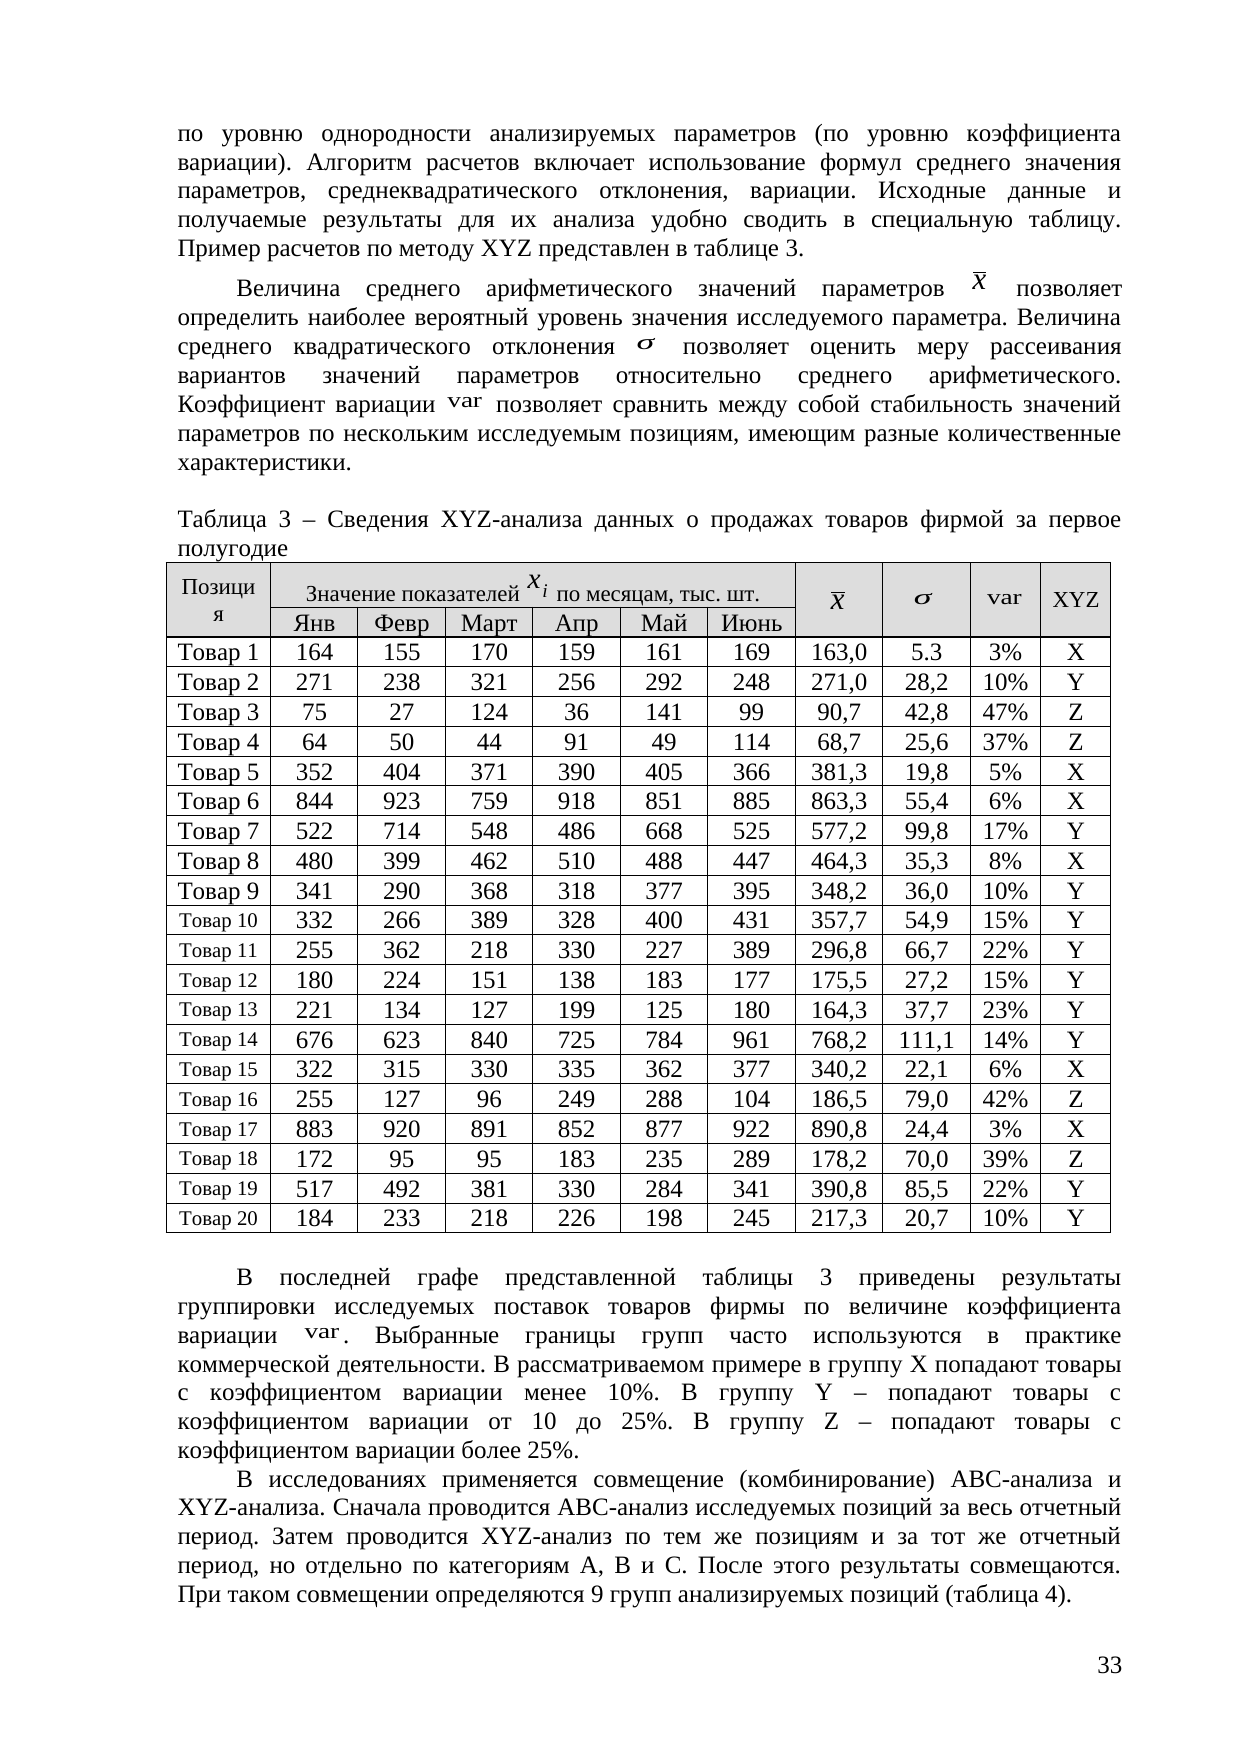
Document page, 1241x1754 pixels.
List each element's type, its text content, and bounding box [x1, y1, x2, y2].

table_cell 322 [271, 1055, 357, 1083]
table_cell 404 [358, 757, 445, 785]
table_cell 79,0 [883, 1084, 970, 1113]
table_cell 23% [971, 995, 1040, 1024]
table_cell Y [1041, 667, 1110, 696]
table_cell 70,0 [883, 1144, 970, 1173]
table_cell 348,2 [796, 876, 882, 904]
table_cell 22% [971, 935, 1040, 964]
table_cell 6% [971, 1055, 1040, 1083]
table_cell Товар 4 [167, 727, 270, 756]
text В исследованиях применяется совмещение (комбинирование) АВС-анализа и XYZ-анализа. Сначала проводится АВС-анализ исследуемых позиций за весь отчетный период. Затем проводится XYZ-анализ по тем же позициям и за тот же отчетный период, но отдельно по категориям А, В и С. После этого результаты совмещаются. При таком совмещении определяются 9 групп анализируемых позиций (таблица 4). [177, 1464, 1122, 1607]
table_cell 42,8 [883, 697, 970, 726]
table_cell 5% [971, 757, 1040, 785]
table_cell 255 [271, 1084, 357, 1113]
table_cell 510 [533, 846, 620, 875]
table_cell 114 [708, 727, 795, 756]
table_cell 290 [358, 876, 445, 904]
table_cell 961 [708, 1025, 795, 1053]
table_cell 381 [446, 1174, 532, 1202]
table_cell Товар 2 [167, 667, 270, 696]
table_cell 725 [533, 1025, 620, 1053]
table_cell 37% [971, 727, 1040, 756]
table_cell 863,3 [796, 786, 882, 815]
table_cell 249 [533, 1084, 620, 1113]
table_cell 35,3 [883, 846, 970, 875]
table_cell 180 [271, 965, 357, 994]
table_cell 399 [358, 846, 445, 875]
table_cell 44 [446, 727, 532, 756]
table_cell 714 [358, 816, 445, 845]
table_cell 138 [533, 965, 620, 994]
table_cell 366 [708, 757, 795, 785]
table_cell 668 [621, 816, 707, 845]
table_cell 42% [971, 1084, 1040, 1113]
table_cell 15% [971, 965, 1040, 994]
table_cell 170 [446, 638, 532, 666]
table_cell 20,7 [883, 1204, 970, 1232]
table_cell 431 [708, 906, 795, 934]
table_cell 271 [271, 667, 357, 696]
table_cell 104 [708, 1084, 795, 1113]
table_cell 918 [533, 786, 620, 815]
table_cell 883 [271, 1114, 357, 1143]
table_cell Июнь [708, 608, 795, 636]
table_cell 377 [621, 876, 707, 904]
table_cell 175,5 [796, 965, 882, 994]
table_cell 172 [271, 1144, 357, 1173]
table_cell 184 [271, 1204, 357, 1232]
table_cell 522 [271, 816, 357, 845]
table_cell Y [1041, 876, 1110, 904]
table_cell 389 [446, 906, 532, 934]
table_cell 768,2 [796, 1025, 882, 1053]
table_cell 64 [271, 727, 357, 756]
table_cell Товар 12 [167, 965, 270, 994]
table_cell 19,8 [883, 757, 970, 785]
table_cell 288 [621, 1084, 707, 1113]
table_cell 328 [533, 906, 620, 934]
table_cell 85,5 [883, 1174, 970, 1202]
table_cell 784 [621, 1025, 707, 1053]
table_cell Товар 11 [167, 935, 270, 964]
table_cell Товар 15 [167, 1055, 270, 1083]
table_cell 341 [708, 1174, 795, 1202]
table_cell 95 [358, 1144, 445, 1173]
table_cell 271,0 [796, 667, 882, 696]
table_cell 224 [358, 965, 445, 994]
table_cell Z [1041, 1144, 1110, 1173]
table_cell 256 [533, 667, 620, 696]
table_cell 885 [708, 786, 795, 815]
table_cell 352 [271, 757, 357, 785]
table_cell 486 [533, 816, 620, 845]
table_cell 341 [271, 876, 357, 904]
table_cell 159 [533, 638, 620, 666]
table_cell 49 [621, 727, 707, 756]
table_cell 877 [621, 1114, 707, 1143]
table_cell 464,3 [796, 846, 882, 875]
table_cell 24,4 [883, 1114, 970, 1143]
table_cell 676 [271, 1025, 357, 1053]
table_cell 266 [358, 906, 445, 934]
table_cell 462 [446, 846, 532, 875]
table_cell 198 [621, 1204, 707, 1232]
table_cell Март [446, 608, 532, 636]
table_cell Февр [358, 608, 445, 636]
table_cell 186,5 [796, 1084, 882, 1113]
table_cell 91 [533, 727, 620, 756]
table_header Значение показателей по месяцам, тыс. шт. [271, 563, 795, 607]
table_cell 10% [971, 1204, 1040, 1232]
table_cell 368 [446, 876, 532, 904]
table_cell 25,6 [883, 727, 970, 756]
table_cell Z [1041, 727, 1110, 756]
table_cell 161 [621, 638, 707, 666]
table_cell Май [621, 608, 707, 636]
table_cell 852 [533, 1114, 620, 1143]
table_cell 315 [358, 1055, 445, 1083]
table_cell Товар 10 [167, 906, 270, 934]
table_cell 235 [621, 1144, 707, 1173]
table_cell Товар 7 [167, 816, 270, 845]
table_cell 95 [446, 1144, 532, 1173]
table_cell 10% [971, 667, 1040, 696]
table_cell X [1041, 638, 1110, 666]
table_cell 248 [708, 667, 795, 696]
table_cell 332 [271, 906, 357, 934]
table_cell 127 [358, 1084, 445, 1113]
table_cell 221 [271, 995, 357, 1024]
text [177, 118, 1122, 262]
table_cell 127 [446, 995, 532, 1024]
table_cell X [1041, 757, 1110, 785]
table_cell Товар 16 [167, 1084, 270, 1113]
table_cell 68,7 [796, 727, 882, 756]
table_cell 27 [358, 697, 445, 726]
table_cell Товар 18 [167, 1144, 270, 1173]
table_cell 844 [271, 786, 357, 815]
table_cell 292 [621, 667, 707, 696]
table_cell Y [1041, 935, 1110, 964]
table_cell Товар 19 [167, 1174, 270, 1202]
table_cell 75 [271, 697, 357, 726]
table_header [883, 563, 970, 636]
table_cell 548 [446, 816, 532, 845]
table_cell 362 [358, 935, 445, 964]
table_cell 362 [621, 1055, 707, 1083]
table_cell 183 [621, 965, 707, 994]
table_cell 178,2 [796, 1144, 882, 1173]
table_cell 330 [533, 935, 620, 964]
table_cell 891 [446, 1114, 532, 1143]
table_cell Y [1041, 906, 1110, 934]
table_cell Y [1041, 965, 1110, 994]
table_cell 180 [708, 995, 795, 1024]
table_cell 96 [446, 1084, 532, 1113]
table_cell 492 [358, 1174, 445, 1202]
table_cell Товар 17 [167, 1114, 270, 1143]
table_cell 8% [971, 846, 1040, 875]
table_cell 66,7 [883, 935, 970, 964]
table_cell 177 [708, 965, 795, 994]
table_cell 400 [621, 906, 707, 934]
table_cell Товар 3 [167, 697, 270, 726]
table_cell 22% [971, 1174, 1040, 1202]
table_cell 321 [446, 667, 532, 696]
table_cell Y [1041, 995, 1110, 1024]
table_cell 169 [708, 638, 795, 666]
table_cell X [1041, 1114, 1110, 1143]
table_cell 28,2 [883, 667, 970, 696]
table_cell 22,1 [883, 1055, 970, 1083]
table_cell 164 [271, 638, 357, 666]
table_cell Товар 13 [167, 995, 270, 1024]
table_cell Товар 1 [167, 638, 270, 666]
table_header [971, 563, 1040, 636]
table_cell 289 [708, 1144, 795, 1173]
table_cell 330 [533, 1174, 620, 1202]
table_cell 389 [708, 935, 795, 964]
table_cell 217,3 [796, 1204, 882, 1232]
table_cell 124 [446, 697, 532, 726]
table_cell 759 [446, 786, 532, 815]
table_cell 525 [708, 816, 795, 845]
table_cell 125 [621, 995, 707, 1024]
table_cell 390 [533, 757, 620, 785]
table_cell 255 [271, 935, 357, 964]
table_cell 920 [358, 1114, 445, 1143]
table_cell 851 [621, 786, 707, 815]
table_cell 164,3 [796, 995, 882, 1024]
table_cell 6% [971, 786, 1040, 815]
table_cell Товар 14 [167, 1025, 270, 1053]
table_cell X [1041, 786, 1110, 815]
table_cell 318 [533, 876, 620, 904]
table_cell 922 [708, 1114, 795, 1143]
table_cell 335 [533, 1055, 620, 1083]
table_cell 36,0 [883, 876, 970, 904]
table_cell 238 [358, 667, 445, 696]
table_cell 357,7 [796, 906, 882, 934]
table_cell 55,4 [883, 786, 970, 815]
table_cell 330 [446, 1055, 532, 1083]
table_cell 39% [971, 1144, 1040, 1173]
table_cell Янв [271, 608, 357, 636]
table_cell 15% [971, 906, 1040, 934]
table_cell Z [1041, 697, 1110, 726]
table_cell 381,3 [796, 757, 882, 785]
table_cell 890,8 [796, 1114, 882, 1143]
table_cell Товар 20 [167, 1204, 270, 1232]
table_cell 923 [358, 786, 445, 815]
table_cell Товар 9 [167, 876, 270, 904]
table_cell 390,8 [796, 1174, 882, 1202]
table_cell 3% [971, 1114, 1040, 1143]
table_cell Z [1041, 1084, 1110, 1113]
table_cell Товар 8 [167, 846, 270, 875]
table_cell X [1041, 1055, 1110, 1083]
table_cell Товар 5 [167, 757, 270, 785]
table_cell 227 [621, 935, 707, 964]
table_cell 90,7 [796, 697, 882, 726]
table_cell 377 [708, 1055, 795, 1083]
text Таблица 3 – Сведения XYZ-анализа данных о продажах товаров фирмой за первое полугодие [177, 504, 1122, 562]
table_cell 623 [358, 1025, 445, 1053]
table_cell Y [1041, 1174, 1110, 1202]
table_cell 3% [971, 638, 1040, 666]
table_cell 577,2 [796, 816, 882, 845]
table_cell 218 [446, 1204, 532, 1232]
table_cell 99,8 [883, 816, 970, 845]
table_cell 163,0 [796, 638, 882, 666]
table_cell 226 [533, 1204, 620, 1232]
table_cell 447 [708, 846, 795, 875]
text В последней графе представленной таблицы 3 приведены результаты группировки исследуемых поставок товаров фирмы по величине коэффициента вариации . Выбранные границы групп часто используются в практике коммерческой деятельности. В рассматриваемом примере в группу X попадают товары с коэффициентом вариации менее 10%. В группу Y – попадают товары с коэффициентом вариации от 10 до 25%. В группу Z – попадают товары с коэффициентом вариации более 25%. [177, 1262, 1122, 1464]
text Величина среднего арифметического значений параметров позволяет определить наиболее вероятный уровень значения исследуемого параметра. Величина среднего квадратического отклонения позволяет оценить меру рассеивания вариантов значений параметров относительно среднего арифметического. Коэффициент вариации позволяет сравнить между собой стабильность значений параметров по нескольким исследуемым позициям, имеющим разные количественные характеристики. [177, 262, 1122, 476]
table_cell 36 [533, 697, 620, 726]
table_cell 50 [358, 727, 445, 756]
table_cell 10% [971, 876, 1040, 904]
table_cell 5.3 [883, 638, 970, 666]
table_cell 155 [358, 638, 445, 666]
table_cell 37,7 [883, 995, 970, 1024]
table_cell 218 [446, 935, 532, 964]
table_cell 47% [971, 697, 1040, 726]
table_cell 371 [446, 757, 532, 785]
table_cell Y [1041, 1204, 1110, 1232]
table_cell 517 [271, 1174, 357, 1202]
table_cell 151 [446, 965, 532, 994]
table_cell 27,2 [883, 965, 970, 994]
table_cell Товар 6 [167, 786, 270, 815]
table_cell 340,2 [796, 1055, 882, 1083]
table_cell 141 [621, 697, 707, 726]
table_cell 14% [971, 1025, 1040, 1053]
table_cell 233 [358, 1204, 445, 1232]
table_cell 296,8 [796, 935, 882, 964]
table_cell 54,9 [883, 906, 970, 934]
table_cell 17% [971, 816, 1040, 845]
table_cell 480 [271, 846, 357, 875]
table_cell 405 [621, 757, 707, 785]
table_cell 840 [446, 1025, 532, 1053]
table_cell Y [1041, 1025, 1110, 1053]
table_cell 199 [533, 995, 620, 1024]
table_header XYZ [1041, 563, 1110, 636]
table_cell 245 [708, 1204, 795, 1232]
table_cell Апр [533, 608, 620, 636]
table_cell 99 [708, 697, 795, 726]
table_cell Y [1041, 816, 1110, 845]
table_header [796, 563, 882, 636]
table_cell 395 [708, 876, 795, 904]
table_cell X [1041, 846, 1110, 875]
table_cell 134 [358, 995, 445, 1024]
table_cell 183 [533, 1144, 620, 1173]
table_cell 488 [621, 846, 707, 875]
table_cell 111,1 [883, 1025, 970, 1053]
table_header Позиция [167, 563, 270, 636]
table_cell 284 [621, 1174, 707, 1202]
